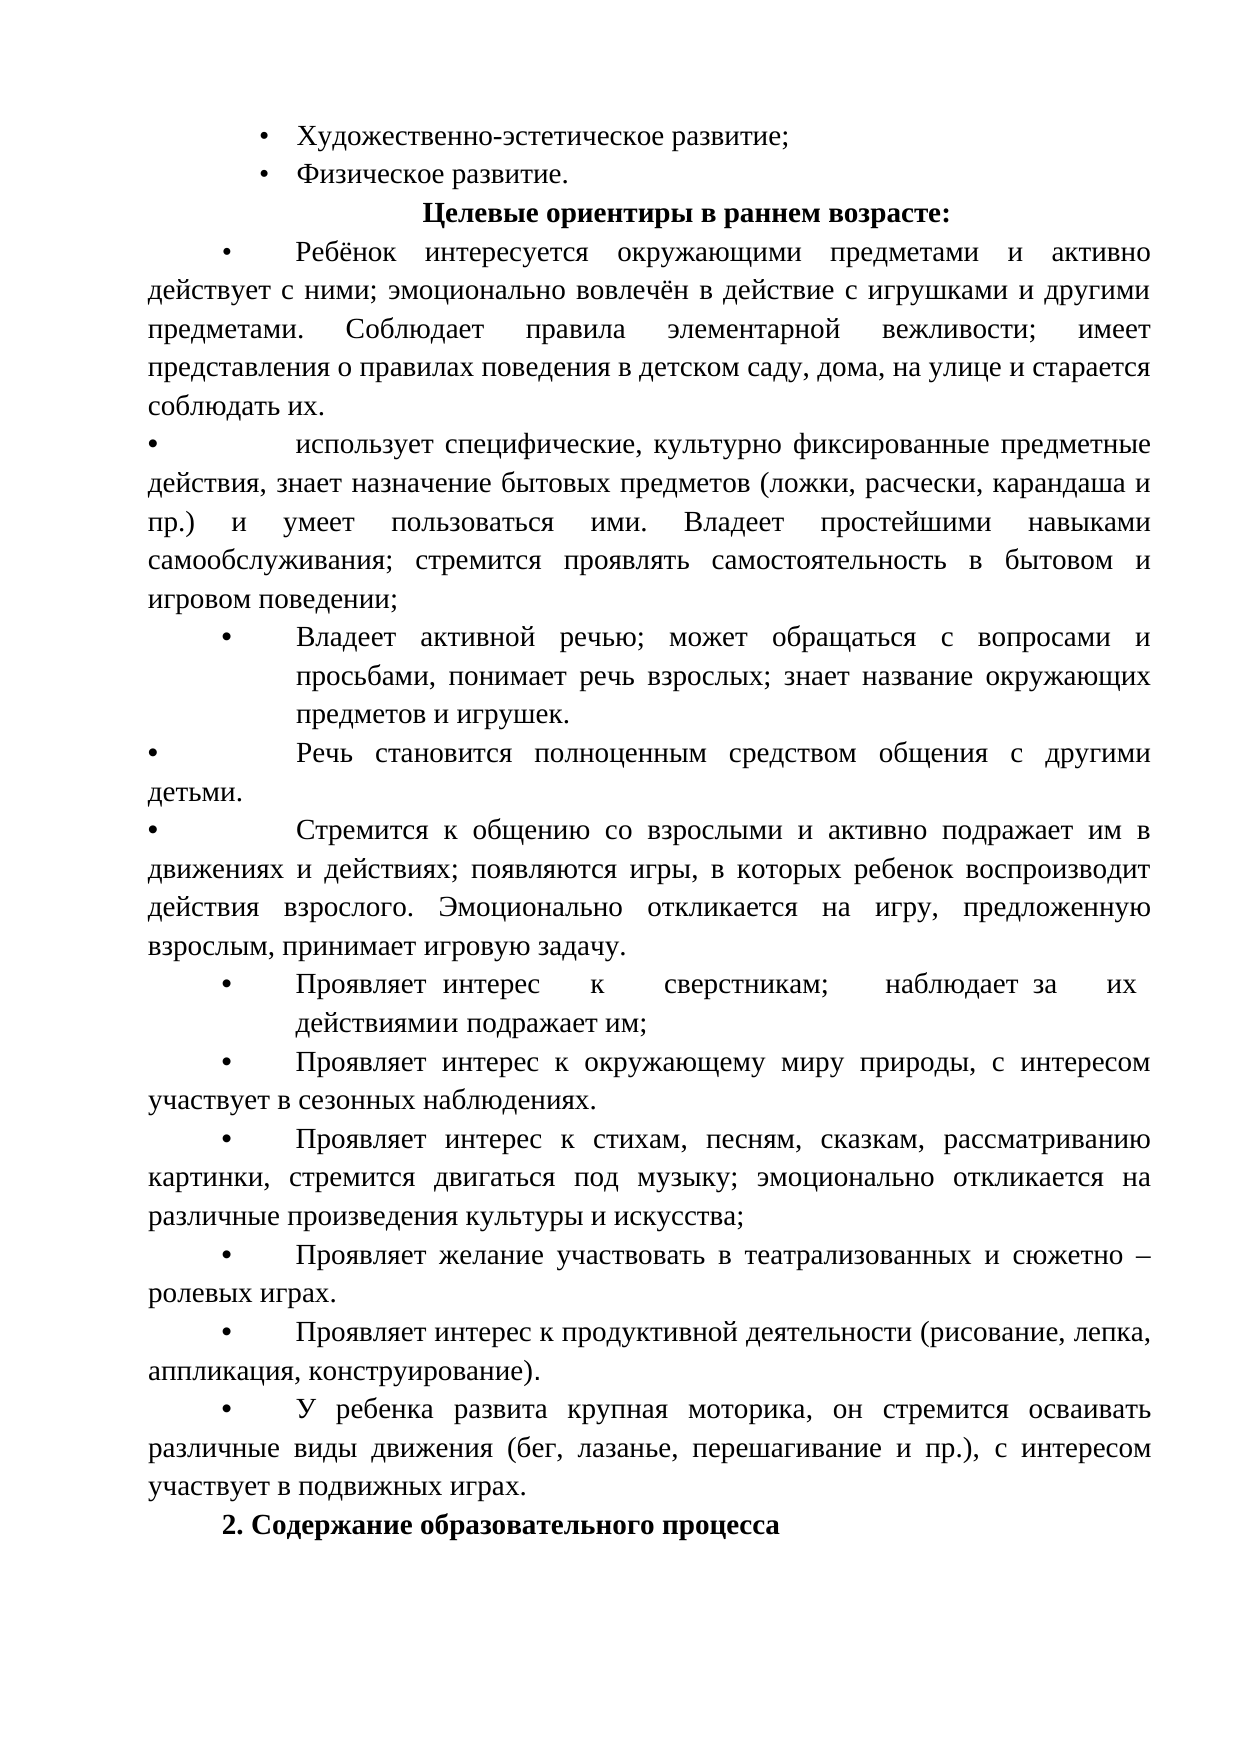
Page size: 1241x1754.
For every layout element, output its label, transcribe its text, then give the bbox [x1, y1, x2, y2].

list Проявляет интерес к сверстникам; наблюдает за их действиями и подражает им; [148, 966, 1152, 1039]
list Проявляет интерес к стихам, песням, сказкам, рассматриванию картинки, стремится двигаться под музыку; эмоционально откликается на различные произведения культуры и искусства; [148, 1121, 1152, 1232]
text 2. Содержание образовательного процесса [148, 1507, 1152, 1540]
list Владеет активной речью; может обращаться с вопросами и просьбами, понимает речь взрослых; знает название окружающих предметов и игрушек. [221, 619, 1152, 730]
list Стремится к общению со взрослыми и активно подражает им в движениях и действиях; появляются игры, в которых ребенок воспроизводит действия взрослого. Эмоционально откликается на игру, предложенную взрослым, принимает игровую задачу. [148, 812, 1152, 961]
list Проявляет интерес к продуктивной деятельности (рисование, лепка, аппликация, конструирование). [148, 1314, 1152, 1386]
list Ребёнок интересуется окружающими предметами и активно действует с ними; эмоционально вовлечён в действие с игрушками и другими предметами. Соблюдает правила элементарной вежливости; имеет представления о правилах поведения в детском саду, дома, на улице и старается соблюдать их. [148, 234, 1152, 421]
list Проявляет желание участвовать в театрализованных и сюжетно – ролевых играх. [148, 1237, 1152, 1309]
list Проявляет интерес к окружающему миру природы, с интересом участвует в сезонных наблюдениях. [148, 1044, 1152, 1116]
list У ребенка развита крупная моторика, он стремится осваивать различные виды движения (бег, лазанье, перешагивание и пр.), с интересом участвует в подвижных играх. [148, 1391, 1152, 1502]
text Целевые ориентиры в раннем возрасте: [148, 195, 1152, 229]
list Физическое развитие. [259, 157, 1152, 190]
list Художественно-эстетическое развитие; [259, 118, 1152, 152]
list использует специфические, культурно фиксированные предметные действия, знает назначение бытовых предметов (ложки, расчески, карандаша и пр.) и умеет пользоваться ими. Владеет простейшими навыками самообслуживания; стремится проявлять самостоятельность в бытовом и игровом поведении; [148, 426, 1152, 614]
list Речь становится полноценным средством общения с другими детьми. [148, 735, 1152, 807]
